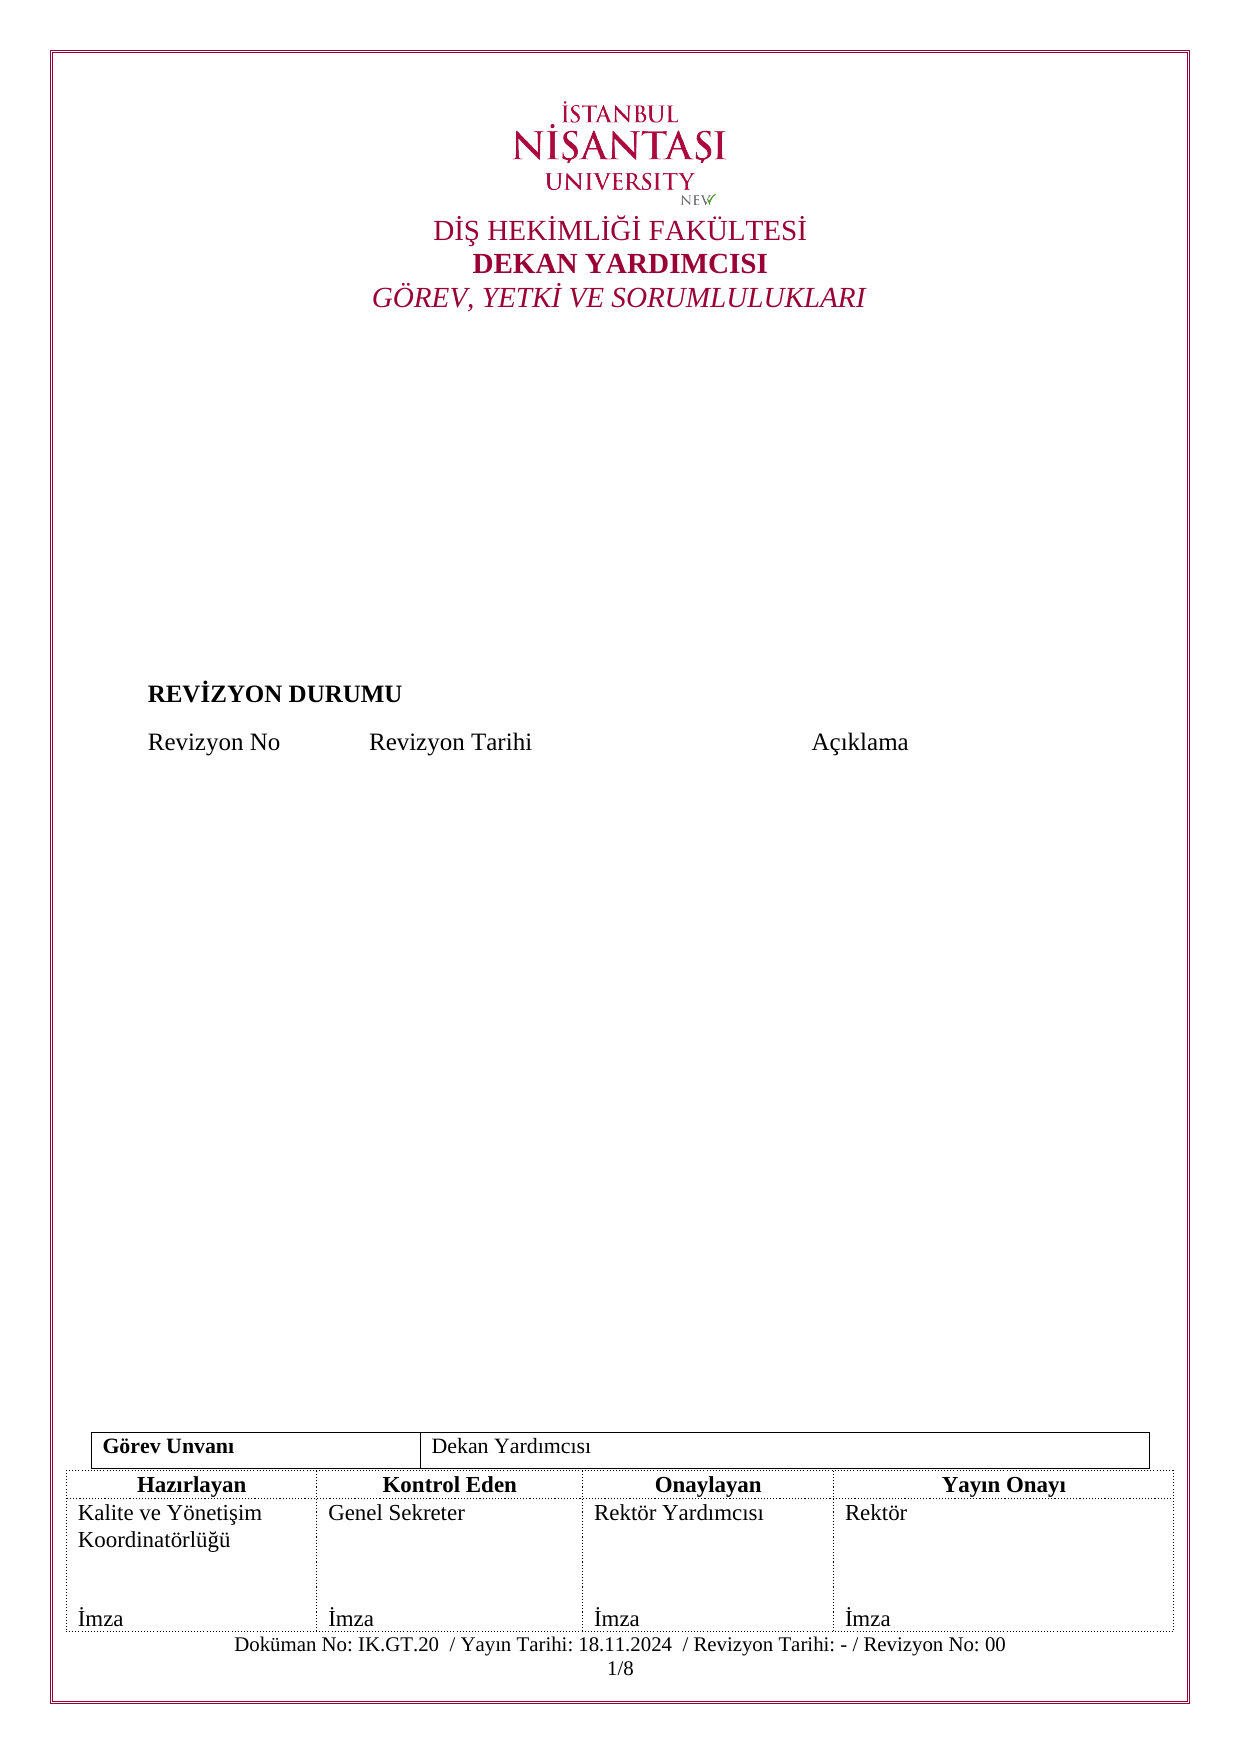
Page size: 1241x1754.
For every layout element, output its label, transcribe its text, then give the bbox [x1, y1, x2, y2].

table_header Dekan Yardımcısı [421, 1433, 1149, 1468]
text Revizyon No Revizyon Tarihi Açıklama [148, 727, 1093, 756]
picture [509, 94, 732, 213]
text REVİZYON DURUMU [148, 679, 1093, 708]
table_header Görev Unvanı [92, 1433, 420, 1468]
